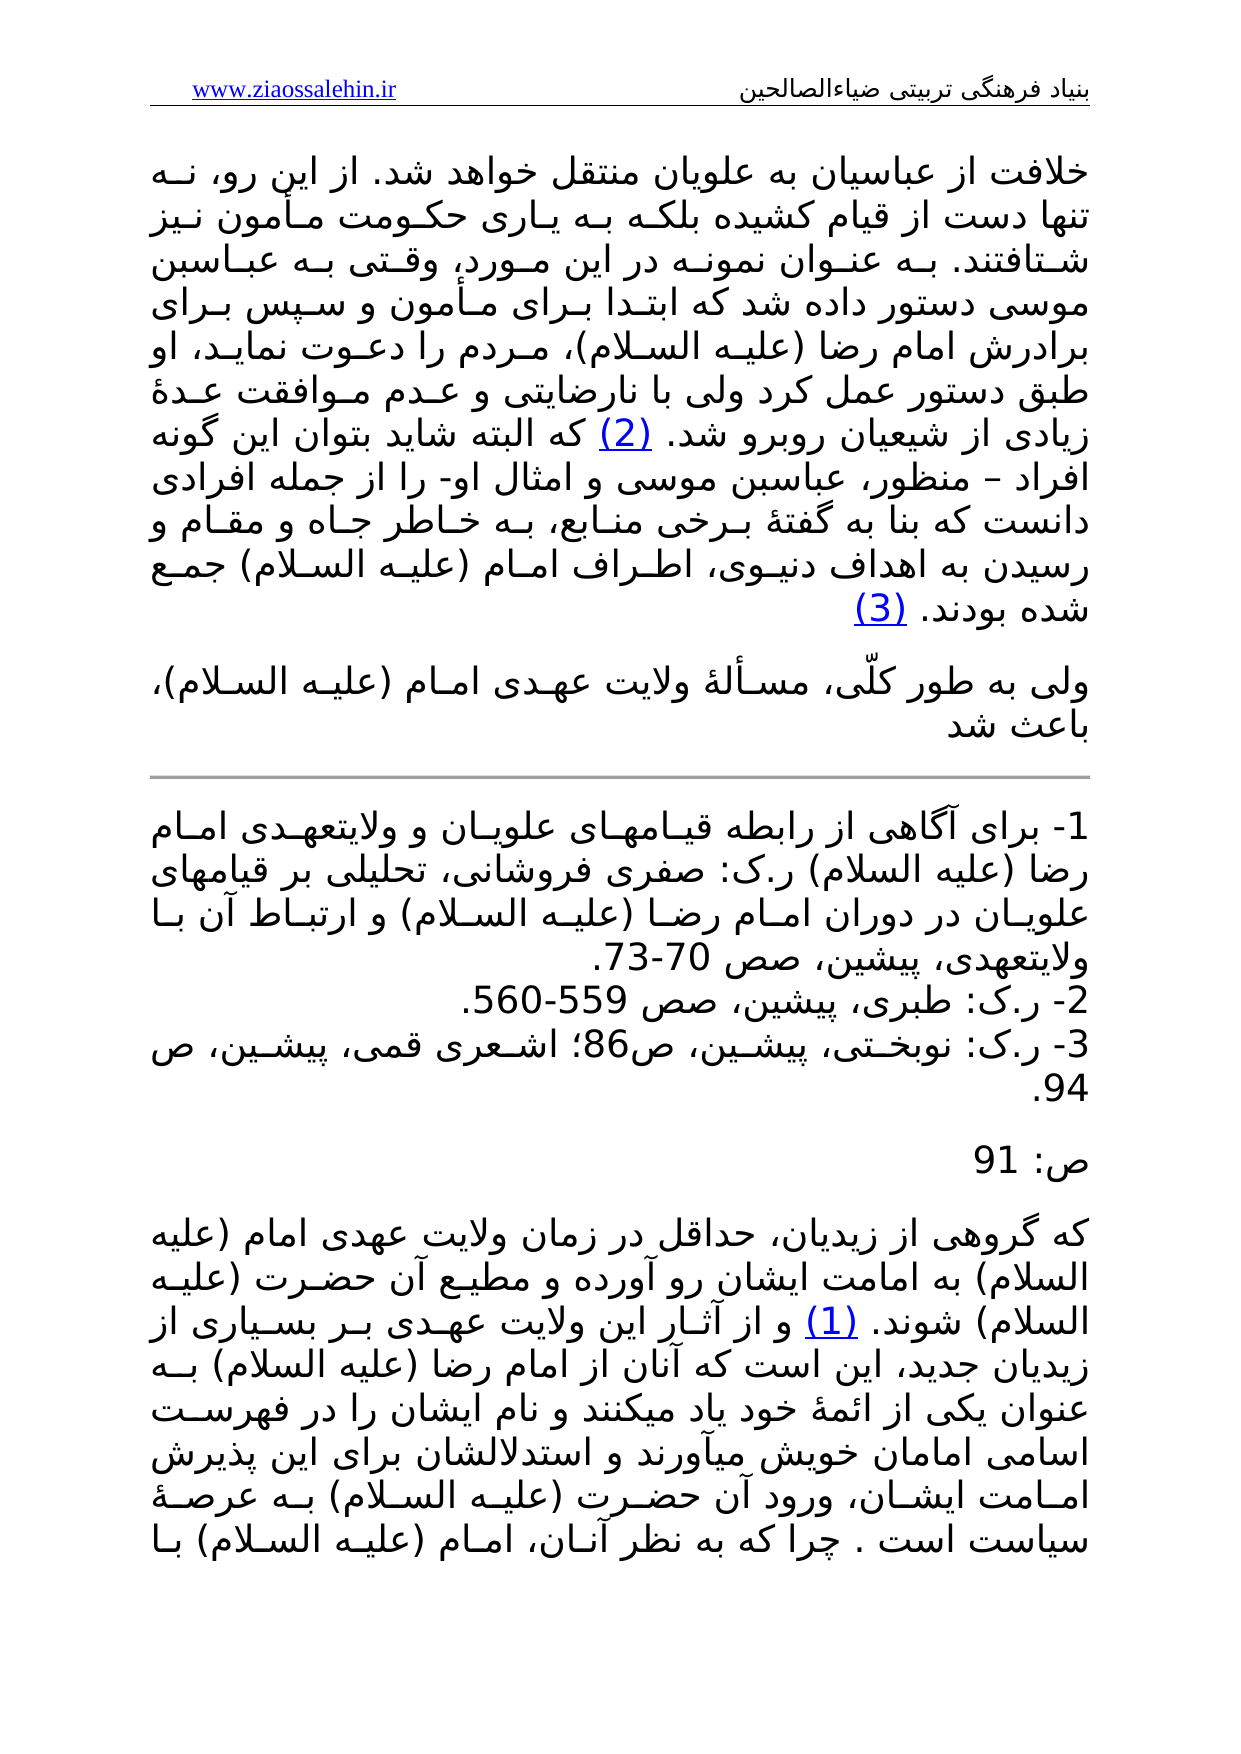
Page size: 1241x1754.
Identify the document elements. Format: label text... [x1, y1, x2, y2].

text 1- برای آگاهی از رابطه قیامهای علویان و ولایتعهدی امام رضا (علیه السلام) ر.ک: صفری فروشانی، تحلیلی بر قیامهای علویان در دوران امام رضا (علیه السلام) و ارتباط آن با ولایتعهدی، پیشین، صص 70-73. [150, 804, 1090, 979]
text 3- ر.ک: نوبختی، پیشین، ص86؛ اشعری قمی، پیشین، ص94. [150, 1023, 1090, 1110]
text ولی به طور کلّی، مسألۀ ولایت عهدی امام (علیه السلام)، باعث شد [150, 659, 1090, 747]
text ص: 91 [150, 1139, 1090, 1183]
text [150, 150, 1090, 630]
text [150, 1212, 1090, 1561]
text 2- ر.ک: طبری، پیشین، صص 559-560. [150, 979, 1090, 1023]
